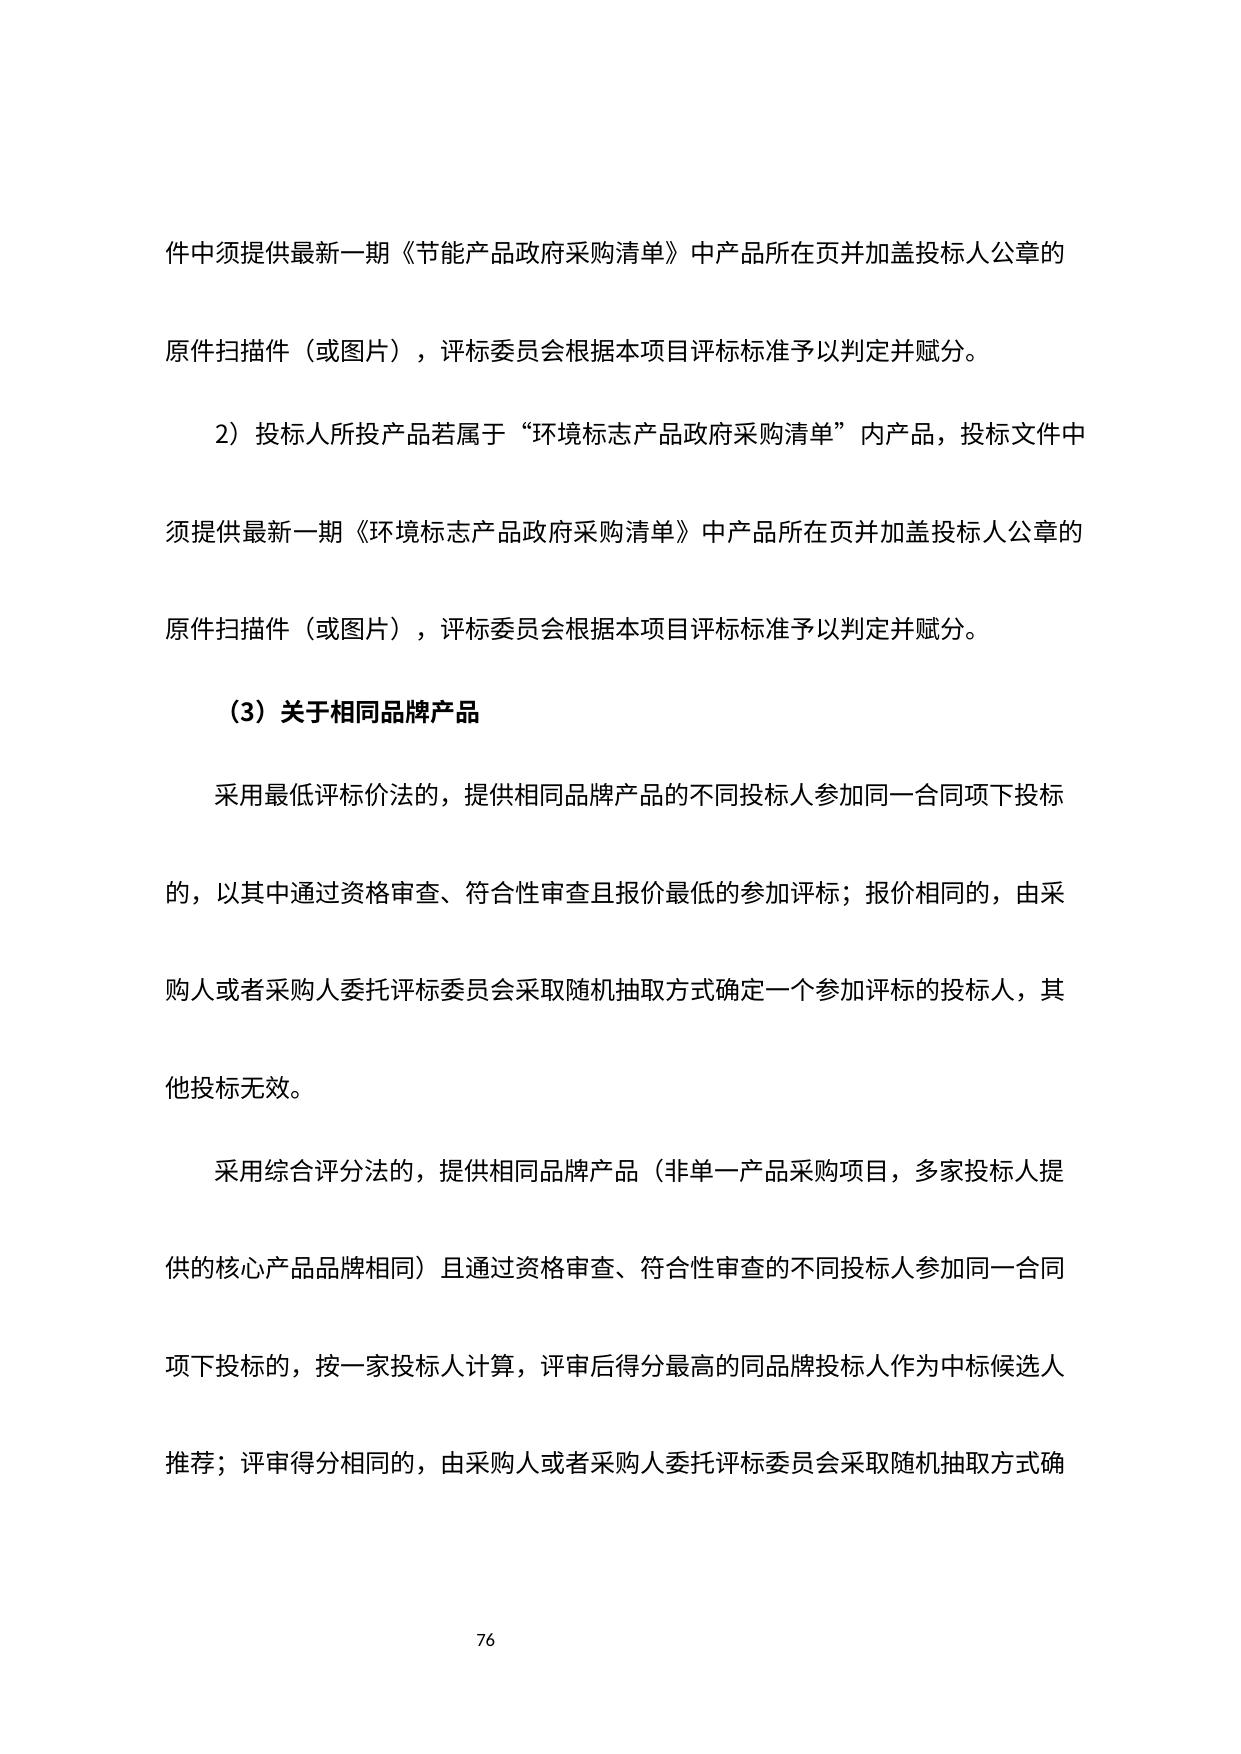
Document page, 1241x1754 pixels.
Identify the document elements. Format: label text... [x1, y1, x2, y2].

text （3）关于相同品牌产品 [165, 678, 1087, 743]
text 2）投标人所投产品若属于“环境标志产品政府采购清单”内产品，投标文件中须提供最新一期《环境标志产品政府采购清单》中产品所在页并加盖投标人公章的原件扫描件（或图片），评标委员会根据本项目评标标准予以判定并赋分。 [165, 400, 1087, 660]
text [165, 219, 1087, 382]
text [165, 1137, 1087, 1494]
text 采用最低评标价法的，提供相同品牌产品的不同投标人参加同一合同项下投标的，以其中通过资格审查、符合性审查且报价最低的参加评标；报价相同的，由采购人或者采购人委托评标委员会采取随机抽取方式确定一个参加评标的投标人，其他投标无效。 [165, 761, 1087, 1119]
